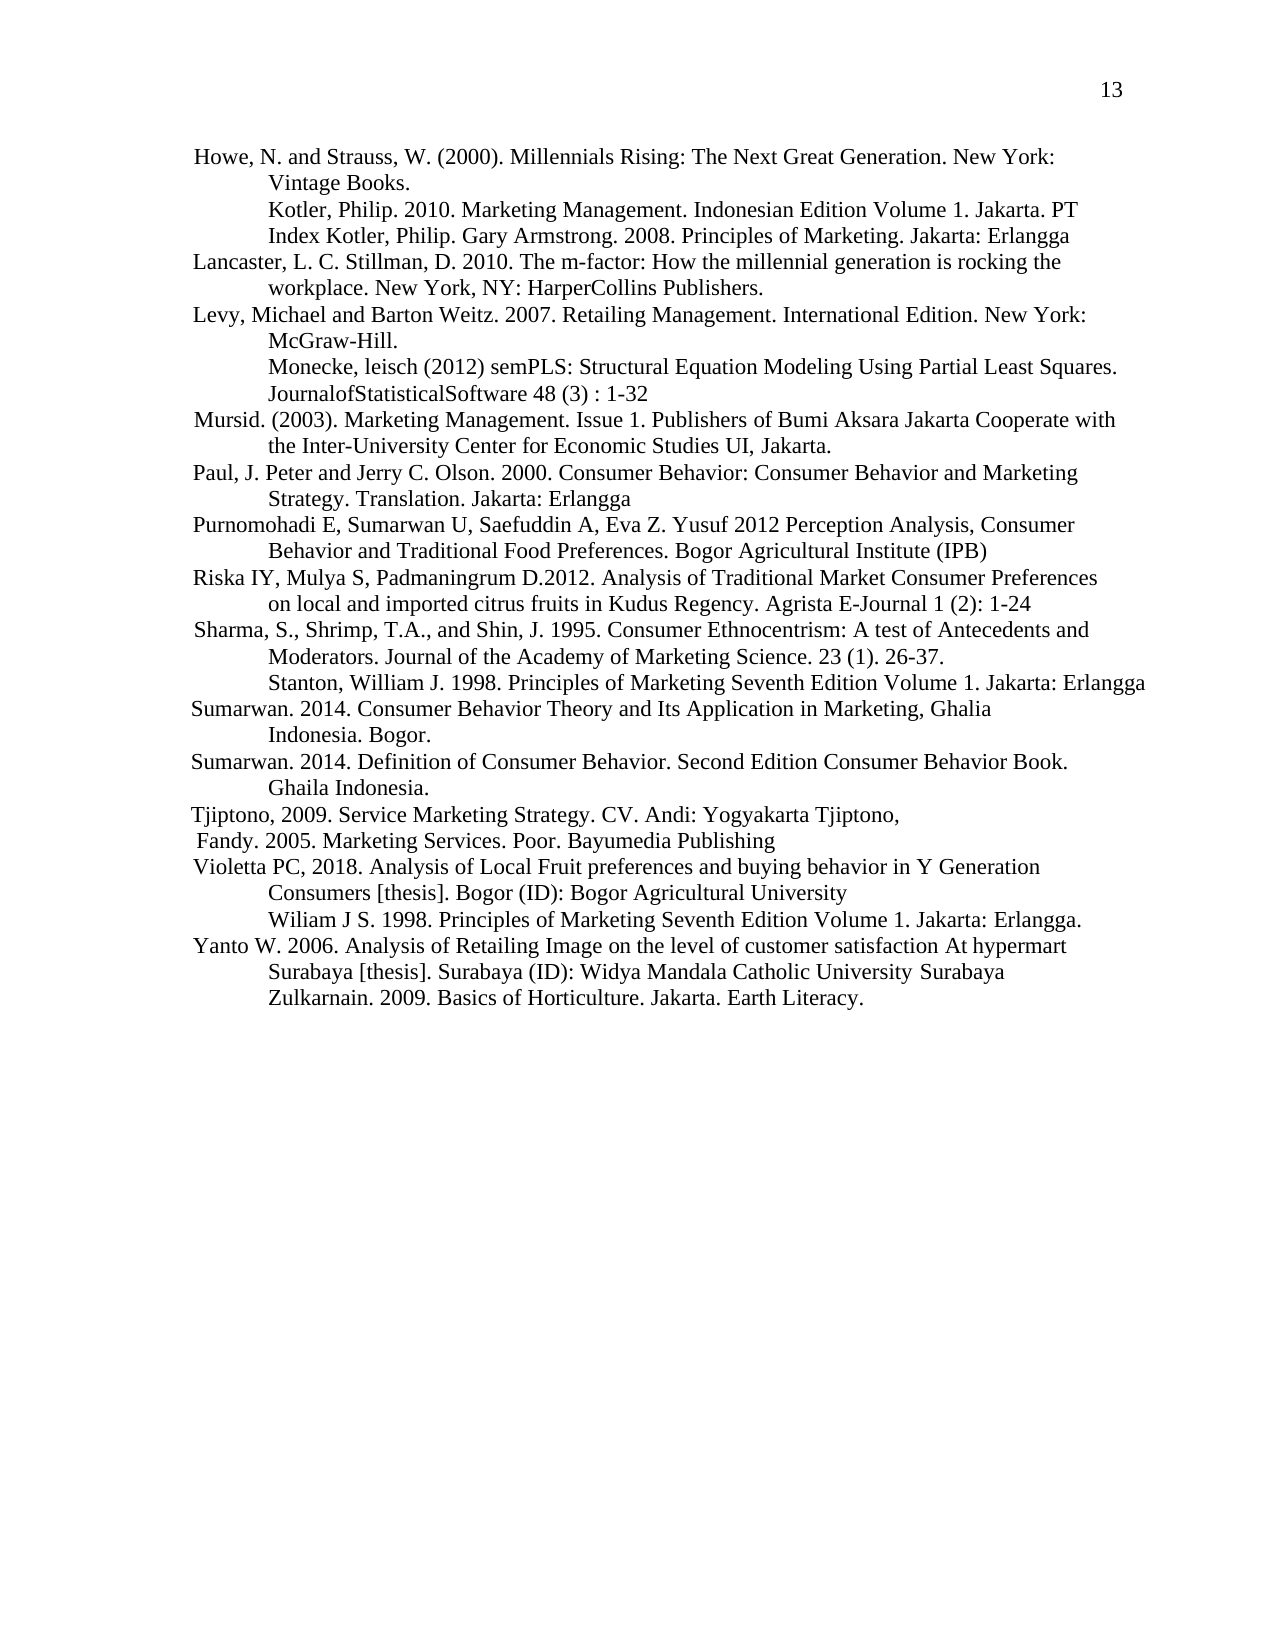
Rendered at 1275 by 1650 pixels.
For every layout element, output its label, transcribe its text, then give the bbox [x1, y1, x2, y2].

text Riska IY, Mulya S, Padmaningrum D.2012. Analysis of Traditional Market Consumer Preferences on local and imported citrus fruits in Kudus Regency. Agrista E-Journal 1 (2): 1-24 [193, 564, 1126, 616]
text Levy, Michael and Barton Weitz. 2007. Retailing Management. International Edition. New York: McGraw-Hill. [193, 301, 1124, 353]
text Sumarwan. 2014. Consumer Behavior Theory and Its Application in Marketing, Ghalia [179, 696, 1148, 722]
text Howe, N. and Strauss, W. (2000). Millennials Rising: The Next Great Generation. New York: Vintage Books. [194, 144, 1126, 196]
text Wiliam J S. 1998. Principles of Marketing Seventh Edition Volume 1. Jakarta: Erlangga. [268, 906, 1148, 932]
text Zulkarnain. 2009. Basics of Horticulture. Jakarta. Earth Literacy. [268, 985, 1148, 1011]
text Yanto W. 2006. Analysis of Retailing Image on the level of customer satisfaction At hypermart Surabaya [thesis]. Surabaya (ID): Widya Mandala Catholic University Surabaya [193, 932, 1148, 985]
text Fandy. 2005. Marketing Services. Poor. Bayumedia Publishing [179, 827, 909, 853]
text Violetta PC, 2018. Analysis of Local Fruit preferences and buying behavior in Y Generation Consumers [thesis]. Bogor (ID): Bogor Agricultural University [193, 854, 1148, 905]
text Tjiptono, 2009. Service Marketing Strategy. CV. Andi: Yogyakarta Tjiptono, [179, 801, 909, 827]
text Lancaster, L. C. Stillman, D. 2010. The m-factor: How the millennial generation is rocking the workplace. New York, NY: HarperCollins Publishers. [193, 249, 1148, 301]
text Indonesia. Bogor. [179, 722, 1148, 748]
text Paul, J. Peter and Jerry C. Olson. 2000. Consumer Behavior: Consumer Behavior and Marketing Strategy. Translation. Jakarta: Erlangga [193, 459, 1148, 512]
text Monecke, leisch (2012) semPLS: Structural Equation Modeling Using Partial Least Squares. [268, 353, 1148, 379]
text Stanton, William J. 1998. Principles of Marketing Seventh Edition Volume 1. Jakarta: Erlangga [179, 669, 1148, 696]
text Mursid. (2003). Marketing Management. Issue 1. Publishers of Bumi Aksara Jakarta Cooperate with the Inter-University Center for Economic Studies UI, Jakarta. [194, 406, 1121, 459]
text Purnomohadi E, Sumarwan U, Saefuddin A, Eva Z. Yusuf 2012 Perception Analysis, Consumer Behavior and Traditional Food Preferences. Bogor Agricultural Institute (IPB) [193, 512, 1148, 563]
text Kotler, Philip. 2010. Marketing Management. Indonesian Edition Volume 1. Jakarta. PT Index Kotler, Philip. Gary Armstrong. 2008. Principles of Marketing. Jakarta: Erlangga [268, 196, 1126, 248]
text JournalofStatisticalSoftware 48 (3) : 1-32 [268, 380, 1148, 406]
text Sharma, S., Shrimp, T.A., and Shin, J. 1995. Consumer Ethnocentrism: A test of Antecedents and Moderators. Journal of the Academy of Marketing Science. 23 (1). 26-37. [194, 616, 1148, 669]
text Ghaila Indonesia. [179, 775, 1148, 801]
text Sumarwan. 2014. Definition of Consumer Behavior. Second Edition Consumer Behavior Book. [179, 748, 1148, 774]
